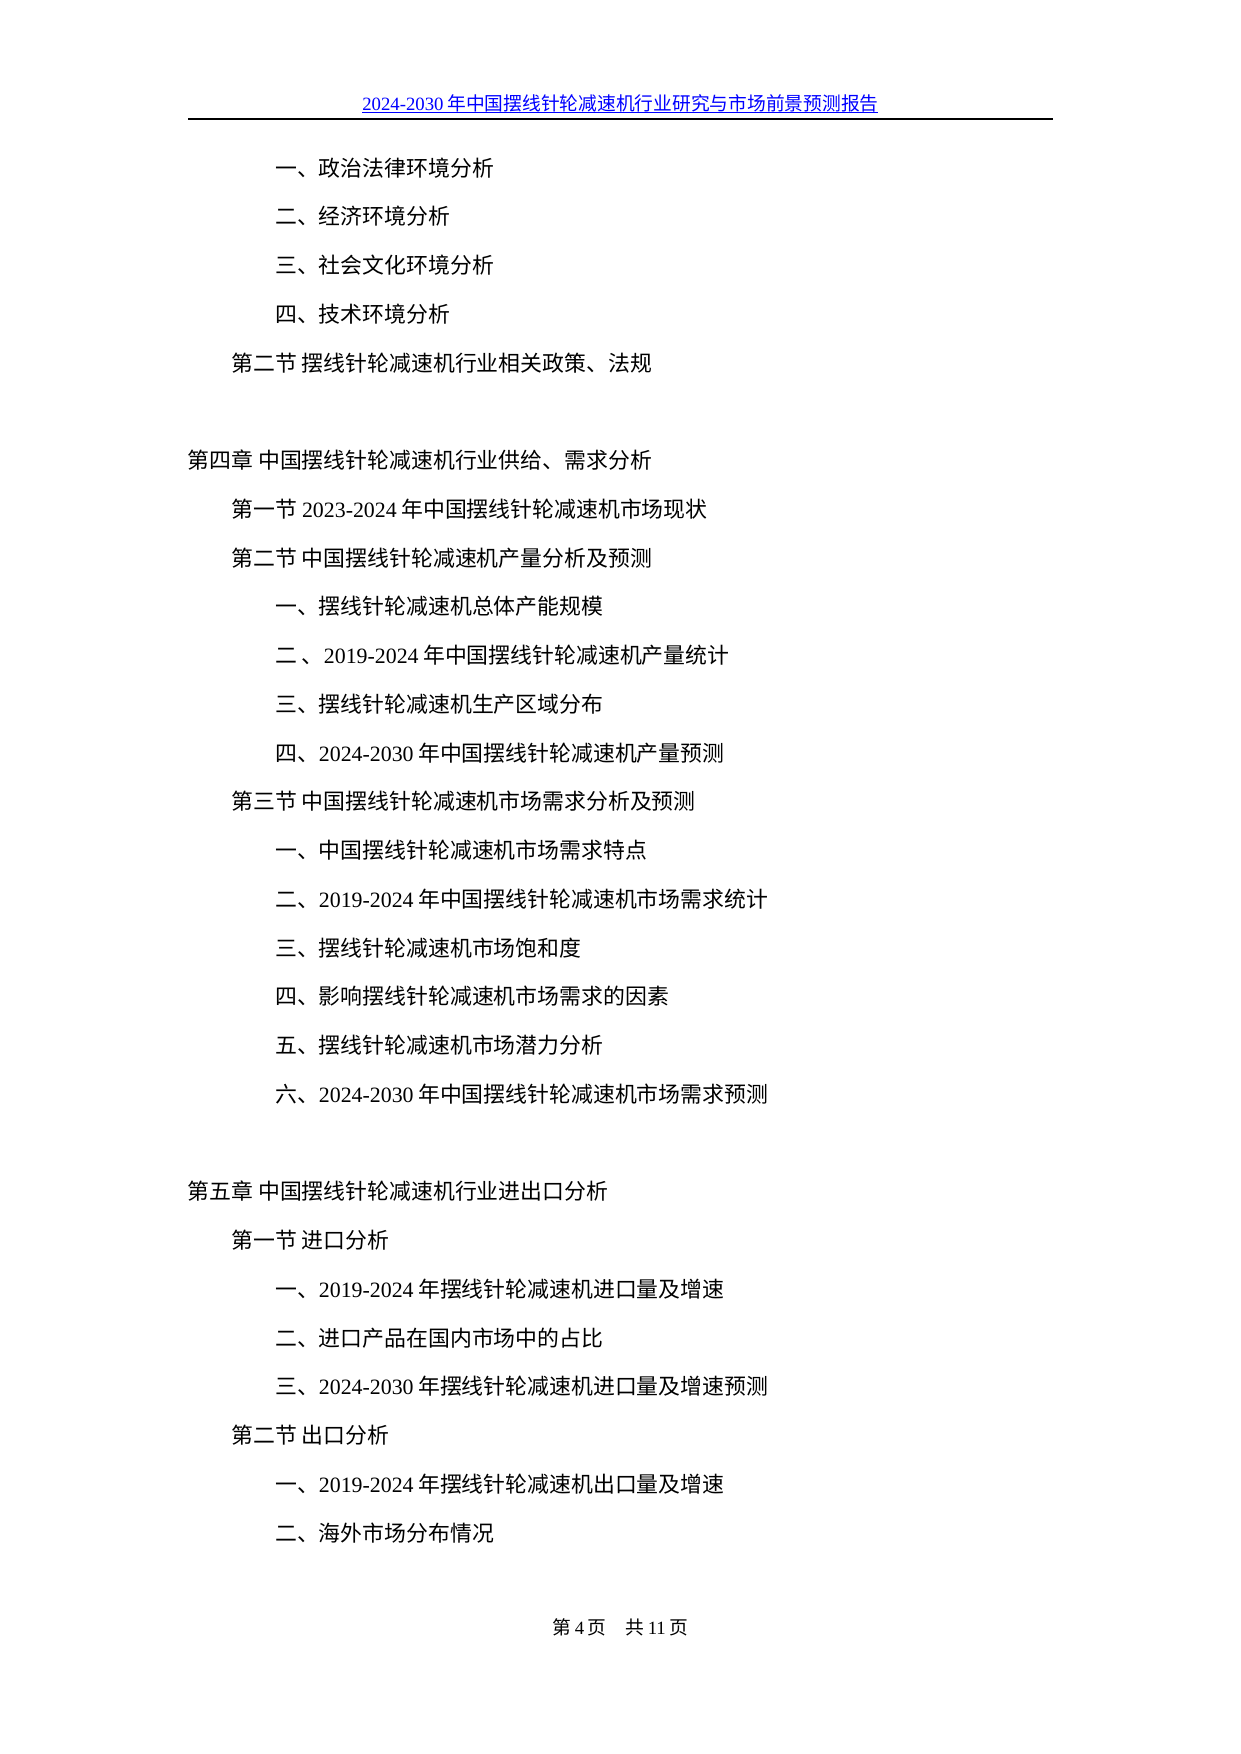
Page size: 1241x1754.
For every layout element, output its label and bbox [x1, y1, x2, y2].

text [187, 150, 1053, 1548]
